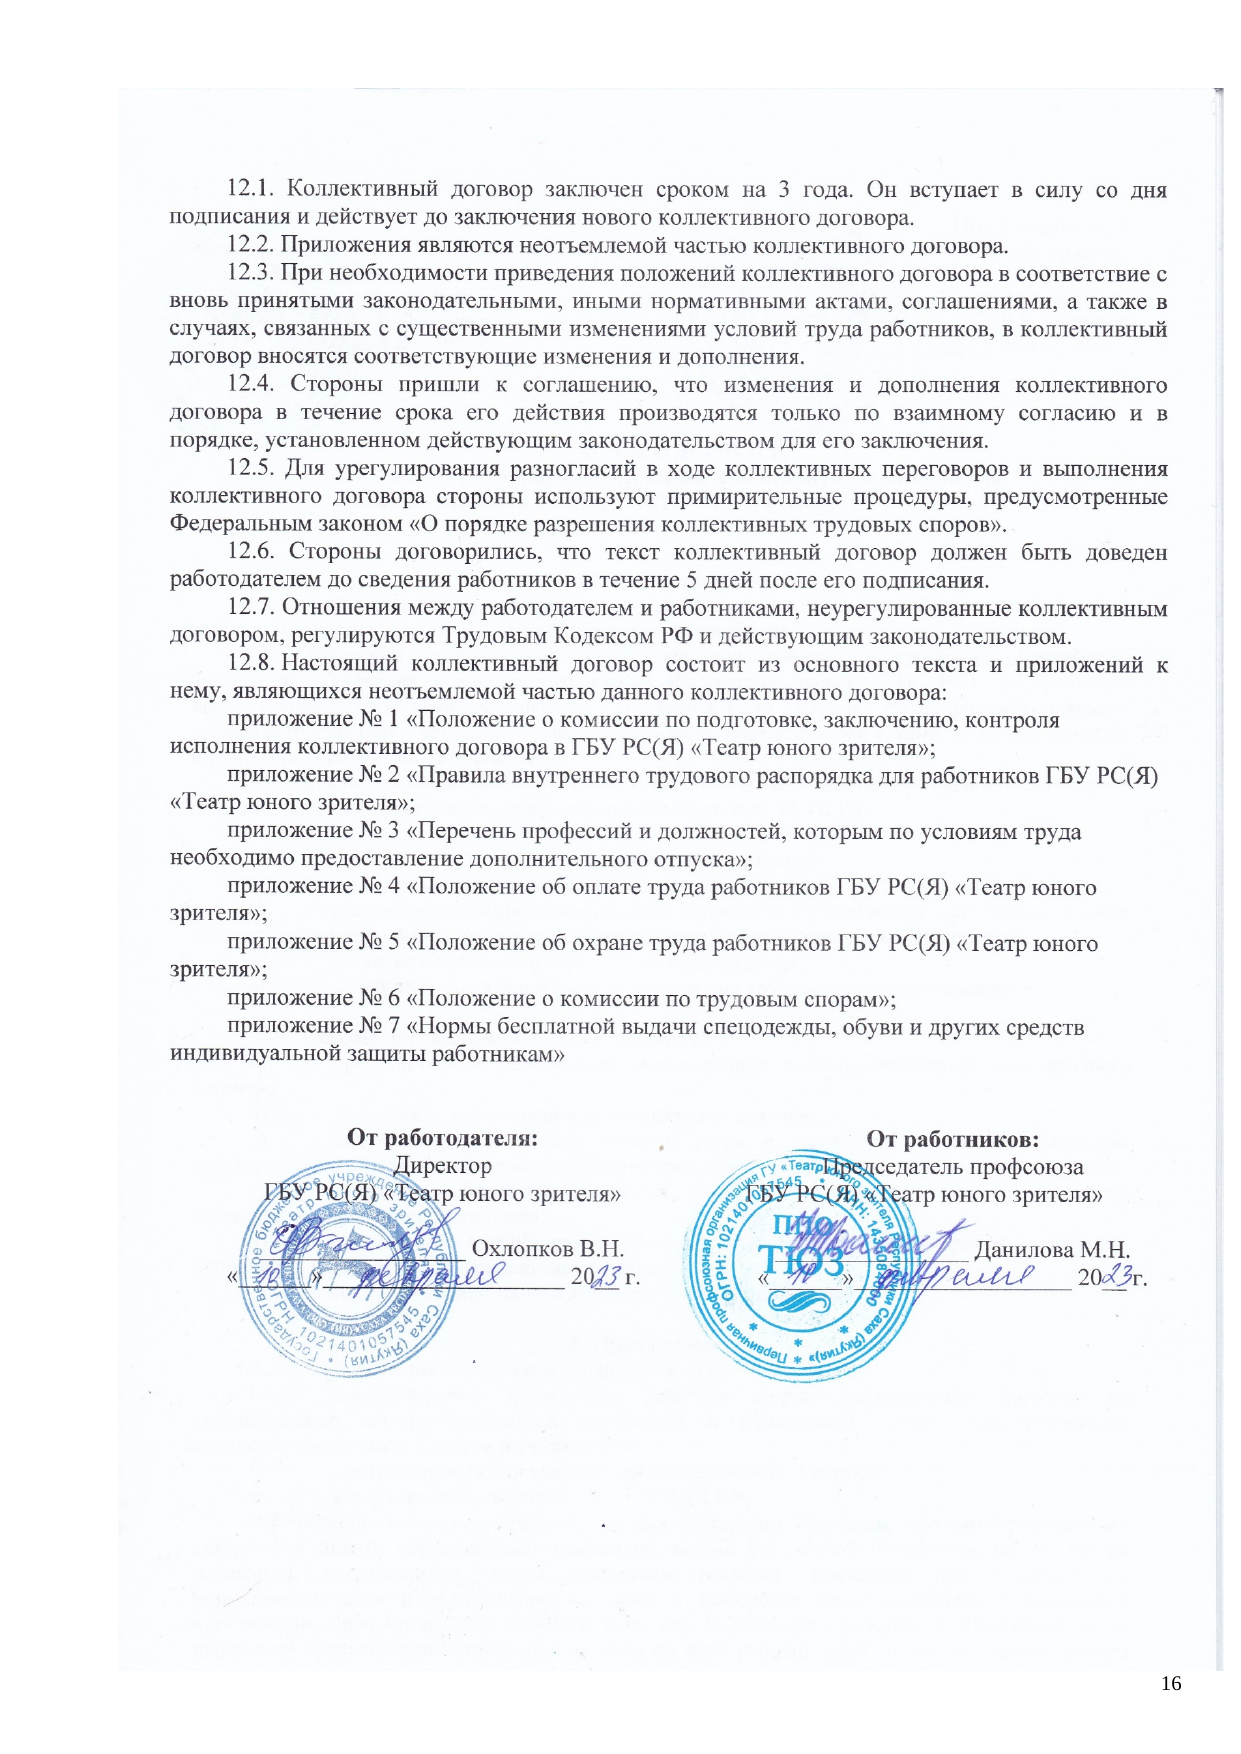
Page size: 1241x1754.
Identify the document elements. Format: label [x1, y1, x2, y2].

picture [118, 88, 1224, 1671]
